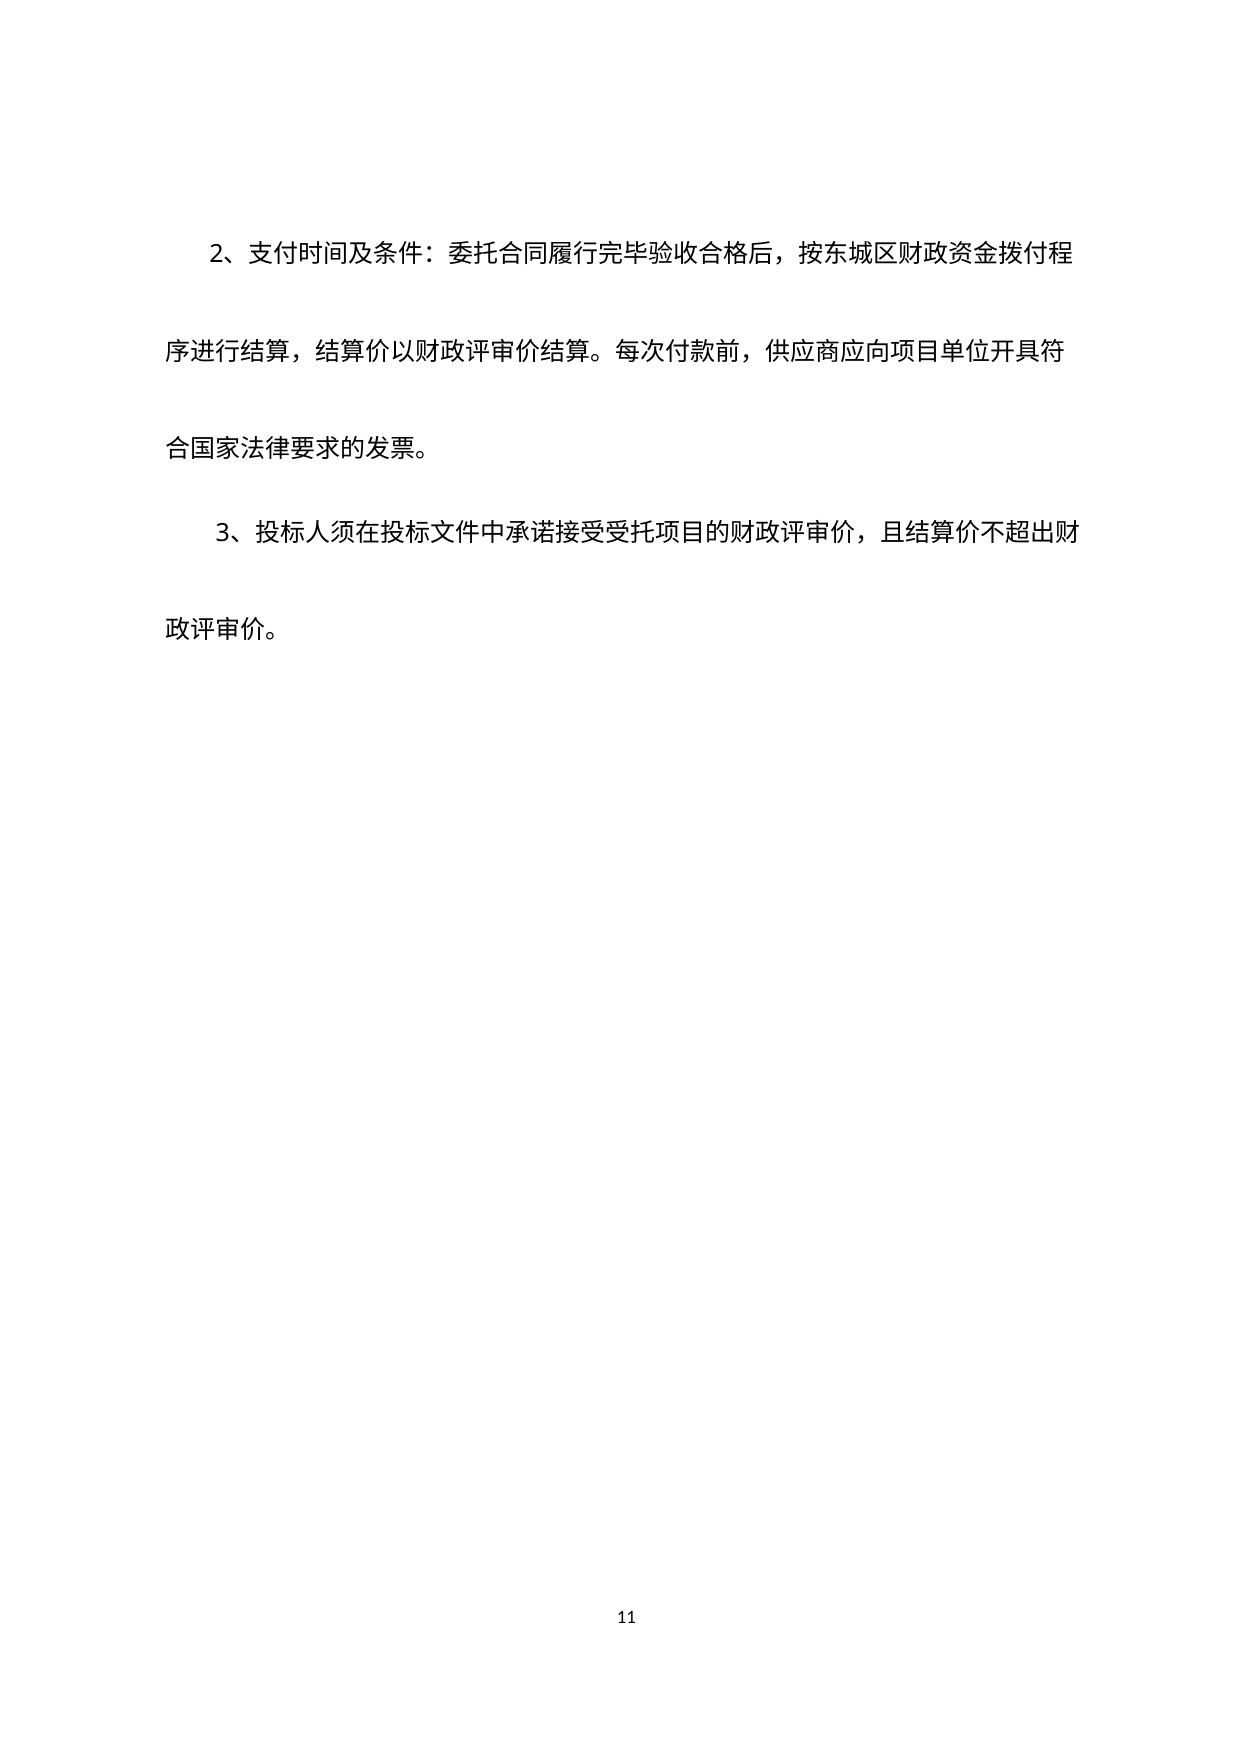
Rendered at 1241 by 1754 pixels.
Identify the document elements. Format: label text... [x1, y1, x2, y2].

text 2、支付时间及条件：委托合同履行完毕验收合格后，按东城区财政资金拨付程序进行结算，结算价以财政评审价结算。每次付款前，供应商应向项目单位开具符合国家法律要求的发票。 [165, 219, 1087, 479]
text 3、投标人须在投标文件中承诺接受受托项目的财政评审价，且结算价不超出财政评审价。 [165, 498, 1087, 660]
